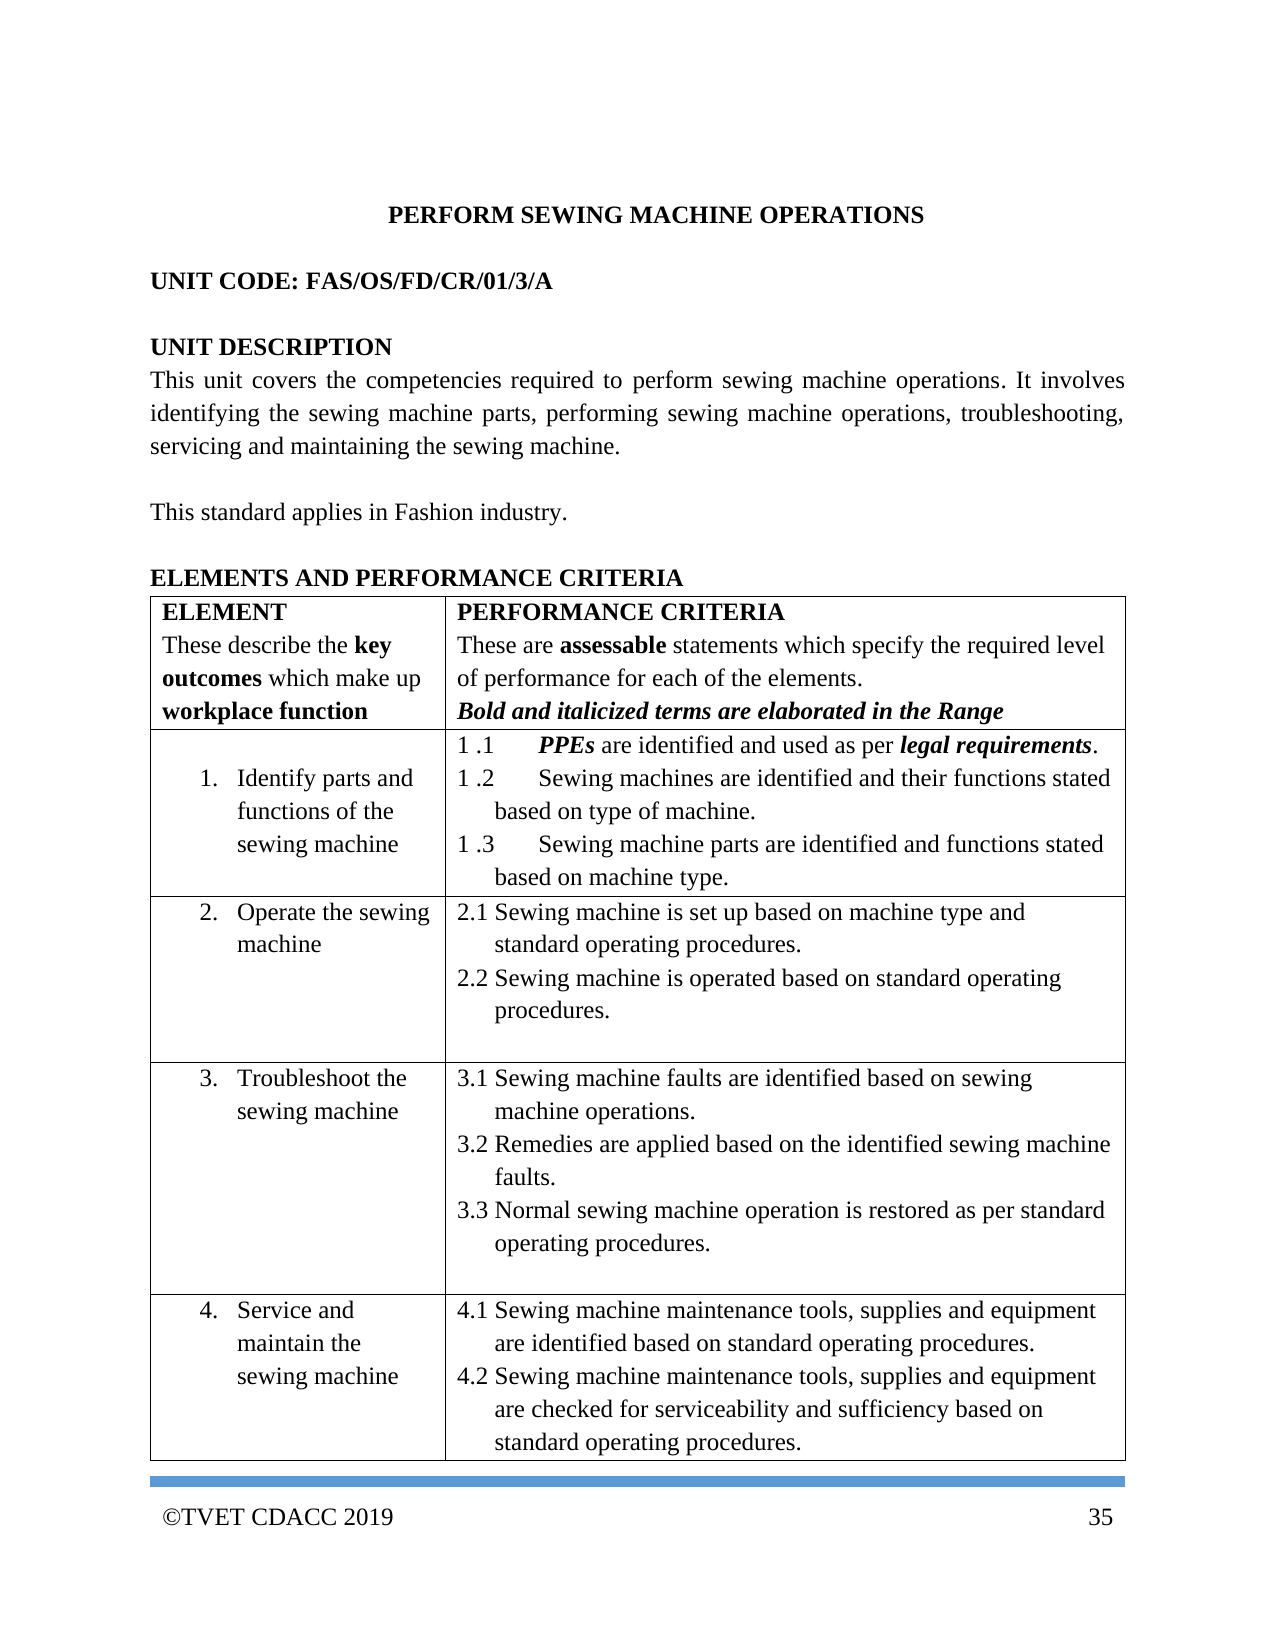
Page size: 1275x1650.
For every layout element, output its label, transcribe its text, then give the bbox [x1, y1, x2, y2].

table_cell Operate the sewing machine [151, 897, 445, 1062]
table_cell Sewing machine is set up based on machine type and standard operating procedures. Sewing machine is operated based on standard operating procedures. [446, 897, 1125, 1062]
text UNIT CODE: FAS/OS/FD/CR/01/3/A [150, 266, 1125, 295]
table_cell PPEs are identified and used as per legal requirements. Sewing machines are identified and their functions stated based on type of machine. Sewing machine parts are identified and functions stated based on machine type. [446, 730, 1125, 896]
table_cell Troubleshoot the sewing machine [151, 1063, 445, 1294]
table_cell Sewing machine faults are identified based on sewing machine operations. Remedies are applied based on the identified sewing machine faults. Normal sewing machine operation is restored as per standard operating procedures. [446, 1063, 1125, 1294]
text This standard applies in Fashion industry. [150, 497, 1125, 526]
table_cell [446, 1295, 1125, 1460]
subtitle PERFORM SEWING MACHINE OPERATIONS [187, 200, 1125, 229]
table_cell Identify parts and functions of the sewing machine [151, 730, 445, 896]
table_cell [151, 1295, 445, 1460]
text UNIT DESCRIPTION [150, 332, 1125, 361]
table_header ELEMENT These describe the key outcomes which make up workplace function [151, 597, 445, 729]
table_header PERFORMANCE CRITERIA These are assessable statements which specify the required level of performance for each of the elements. Bold and italicized terms are elaborated in the Range [446, 597, 1125, 729]
text This unit covers the competencies required to perform sewing machine operations. It involves identifying the sewing machine parts, performing sewing machine operations, troubleshooting, servicing and maintaining the sewing machine. [150, 365, 1125, 460]
text ELEMENTS AND PERFORMANCE CRITERIA [150, 563, 1125, 592]
